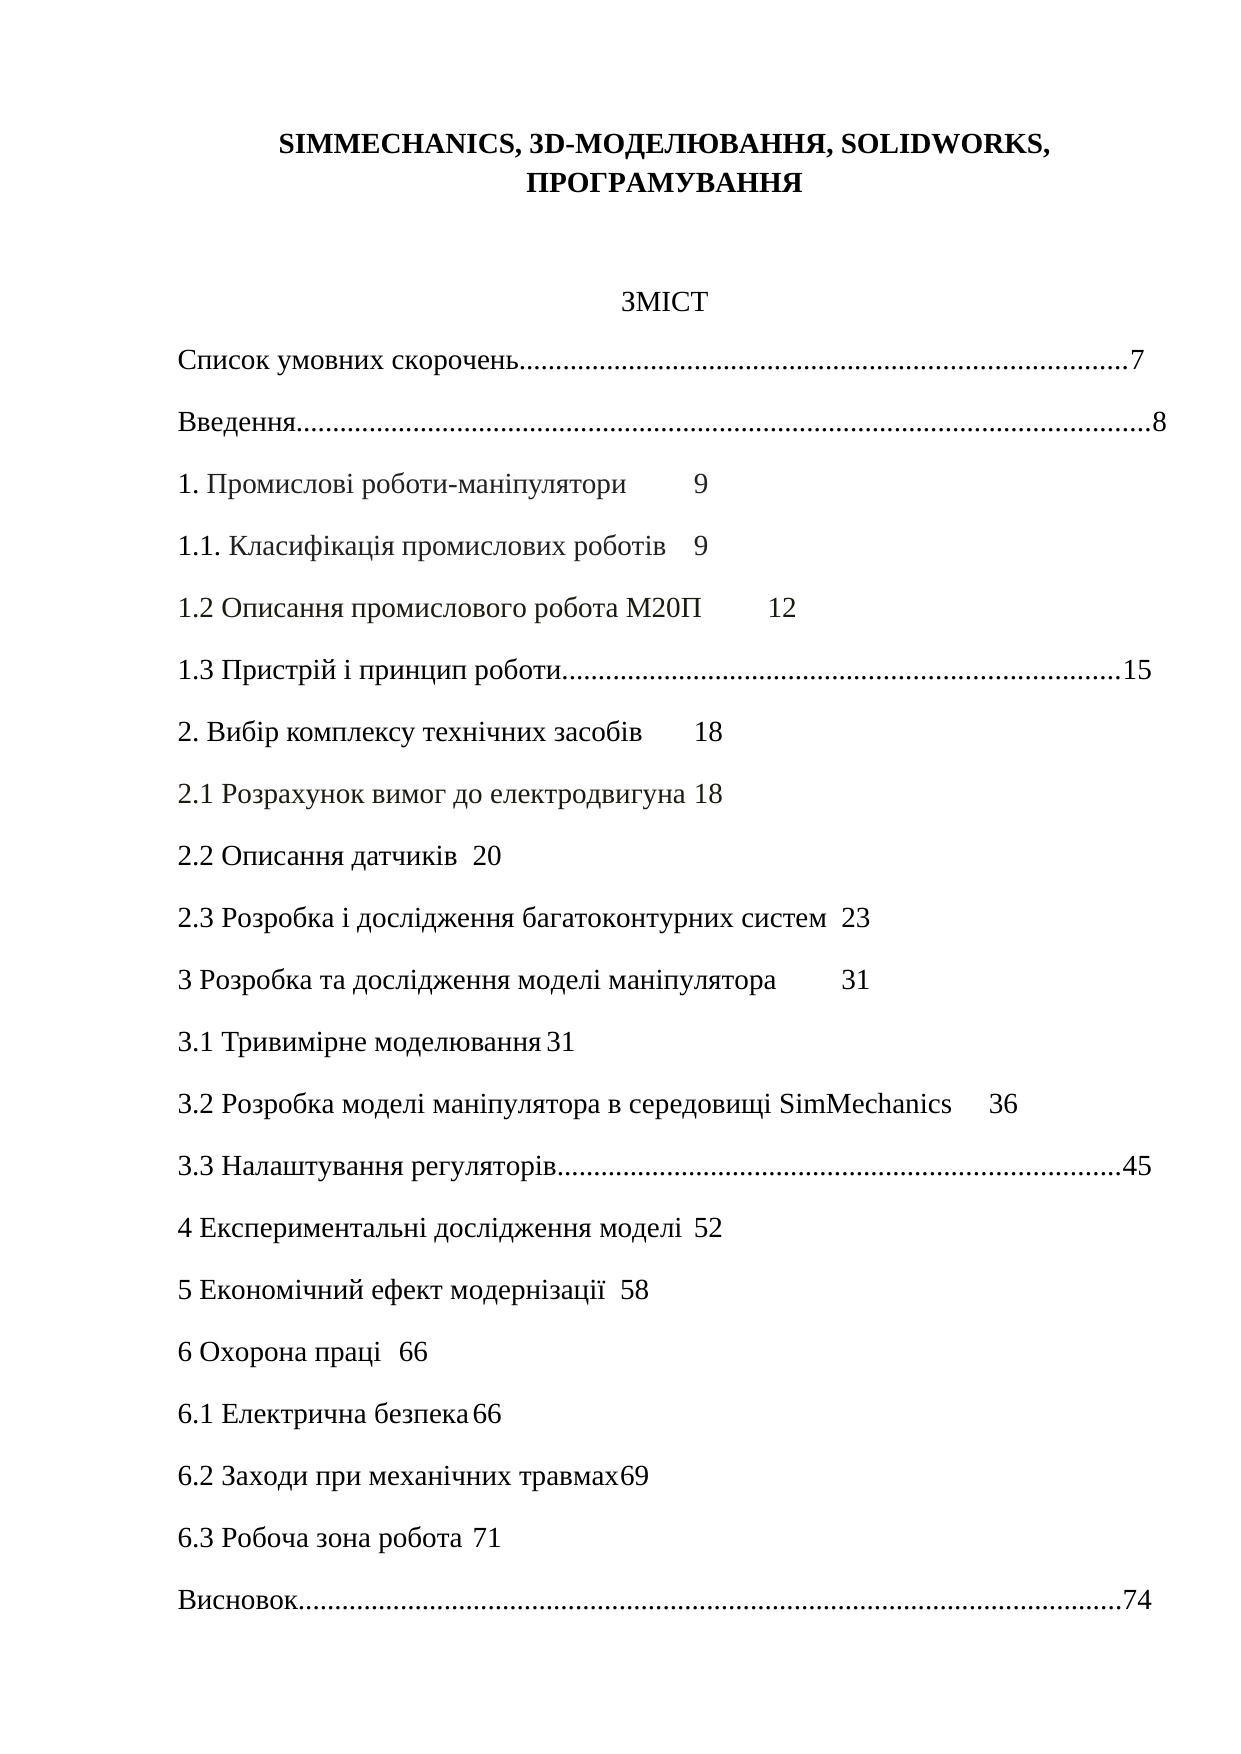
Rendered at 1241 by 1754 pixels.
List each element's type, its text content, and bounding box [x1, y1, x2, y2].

text 2.3 Розробка і дослідження багатоконтурних систем 23 [177, 900, 1152, 934]
text 6 Охорона праці 66 [177, 1334, 1152, 1368]
text Висновок 74 [177, 1582, 1152, 1616]
text 4 Експериментальні дослідження моделі 52 [177, 1210, 1152, 1244]
text 2.1 Розрахунок вимог до електродвигуна 18 [177, 776, 1152, 810]
text 1.1. Класифікація промислових роботів 9 [177, 528, 1152, 562]
text 2.2 Описання датчиків 20 [177, 838, 1152, 872]
text 3.2 Розробка моделі маніпулятора в середовищі SimMechanics 36 [177, 1086, 1152, 1120]
subtitle ЗМІСТ [177, 284, 1152, 317]
text 5 Економічний ефект модернізації 58 [177, 1272, 1152, 1306]
text 3.3 Налаштування регуляторів 45 [177, 1148, 1152, 1182]
text 2. Вибір комплексу технічних засобів 18 [177, 714, 1152, 748]
text 1. Промислові роботи-маніпулятори 9 [177, 466, 1152, 500]
text 6.3 Робоча зона робота 71 [177, 1520, 1152, 1554]
text 3 Розробка та дослідження моделі маніпулятора 31 [177, 962, 1152, 996]
text 6.2 Заходи при механічних травмах 69 [177, 1458, 1152, 1492]
text 3.1 Тривимірне моделювання 31 [177, 1024, 1152, 1058]
text 1.2 Описання промислового робота М20П 12 [177, 590, 1152, 624]
text 1.3 Пристрій і принцип роботи 15 [177, 652, 1152, 686]
subtitle Введення 8 [177, 404, 1152, 438]
text Список умовних скорочень 7 [177, 342, 1152, 376]
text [177, 127, 1152, 199]
text 6.1 Електрична безпека 66 [177, 1396, 1152, 1430]
